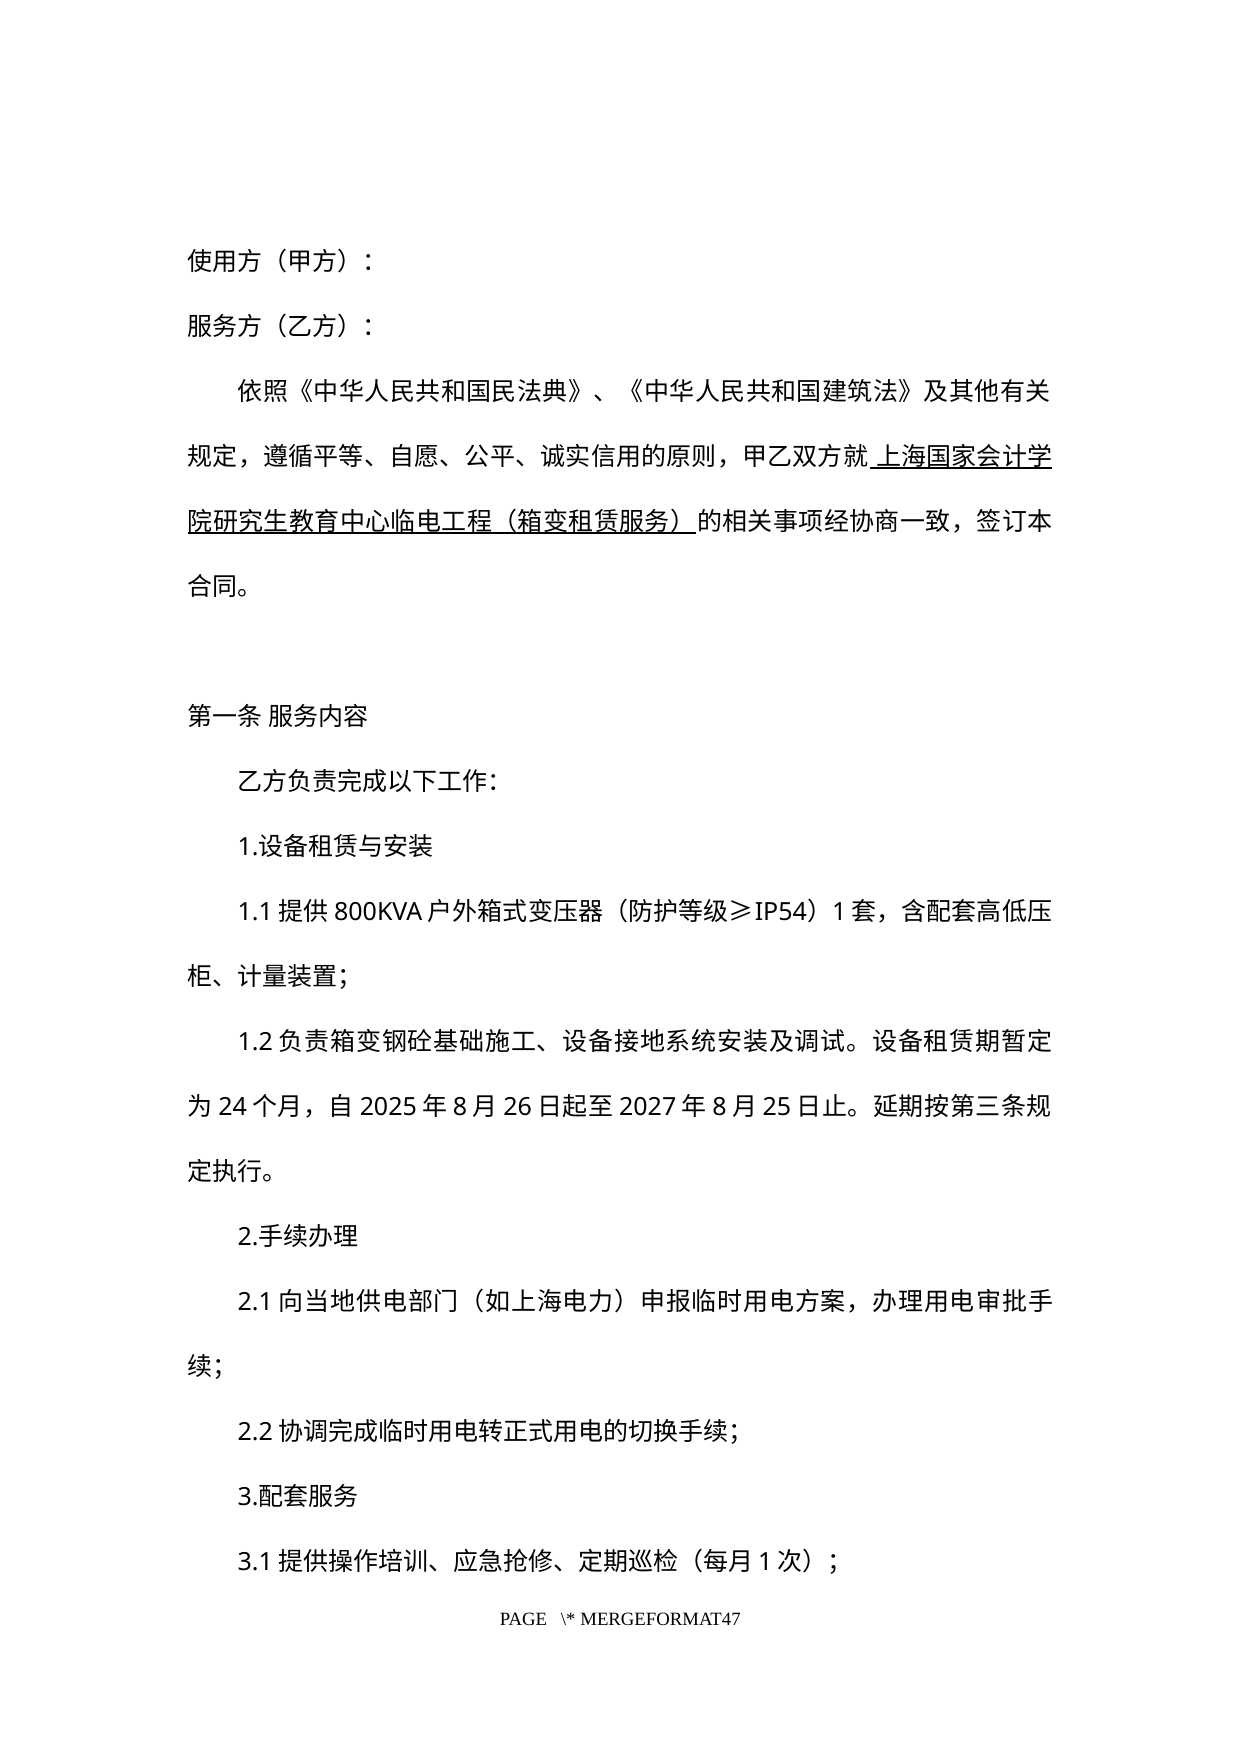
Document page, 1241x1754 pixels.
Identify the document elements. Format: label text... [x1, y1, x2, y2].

text 1.1提供 800KVA户外箱式变压器（防护等级≥IP54）1套，含配套高低压柜、计量装置； [187, 877, 1053, 1007]
text 使用方（甲方）： [187, 227, 1053, 292]
text 1.2负责箱变钢砼基础施工、设备接地系统安装及调试。设备租赁期暂定为24个月，自2025年8月26日起至2027年8月25日止。延期按第三条规定执行。 [187, 1007, 1053, 1202]
text 服务方（乙方）： [187, 292, 1053, 357]
text 2.1向当地供电部门（如上海电力）申报临时用电方案，办理用电审批手续； [187, 1267, 1053, 1397]
text 2.2协调完成临时用电转正式用电的切换手续； [187, 1397, 1053, 1462]
text 2.手续办理 [187, 1202, 1053, 1267]
text 3.1提供操作培训、应急抢修、定期巡检（每月1次）； [187, 1527, 1053, 1592]
text 3.配套服务 [187, 1462, 1053, 1527]
text 1.设备租赁与安装 [187, 812, 1053, 877]
text 第一条 服务内容 [187, 682, 1053, 747]
text 依照《中华人民共和国民法典》、《中华人民共和国建筑法》及其他有关规定，遵循平等、自愿、公平、诚实信用的原则，甲乙双方就 上海国家会计学院研究生教育中心临电工程（箱变租赁服务）的相关事项经协商一致，签订本合同。 [187, 357, 1053, 617]
text 乙方负责完成以下工作： [187, 747, 1053, 812]
